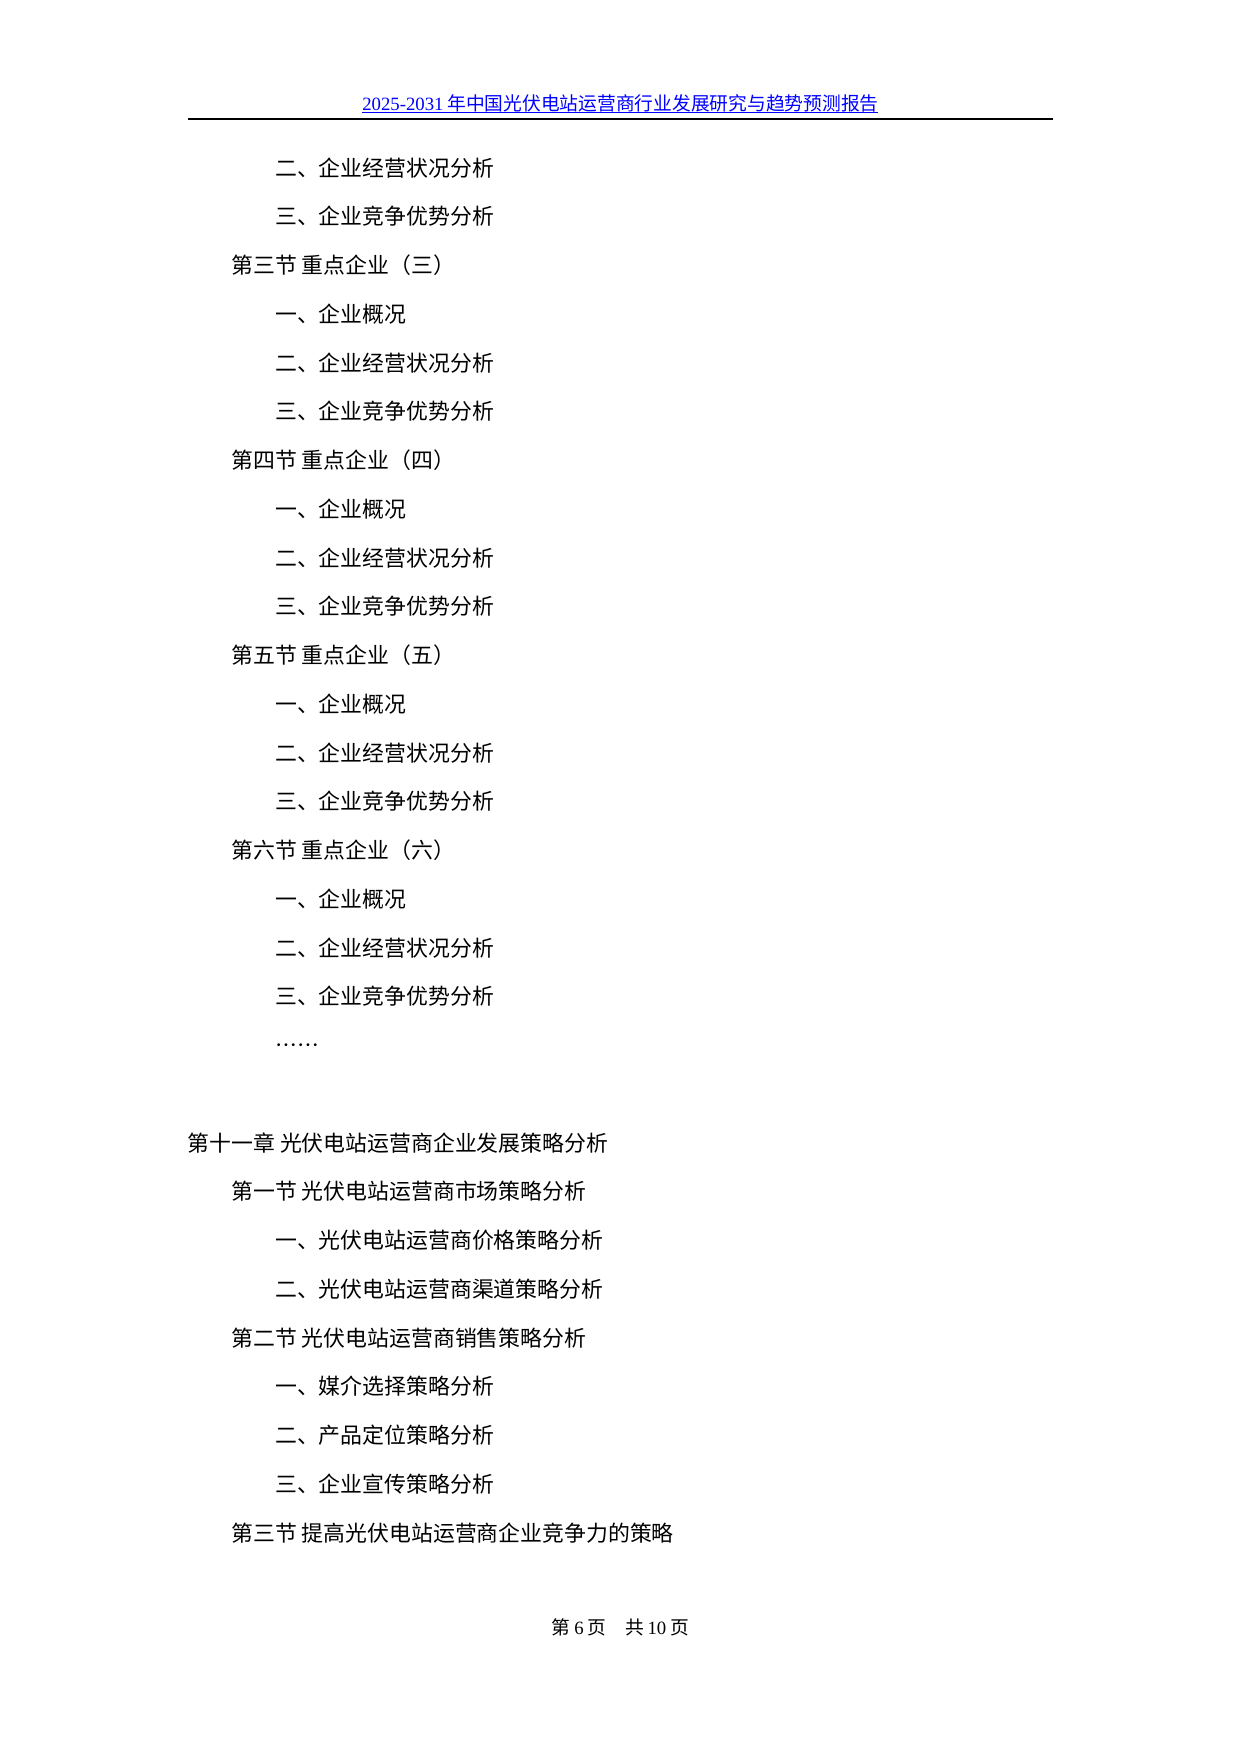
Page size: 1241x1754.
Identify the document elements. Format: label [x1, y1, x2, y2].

text [187, 150, 1053, 1548]
